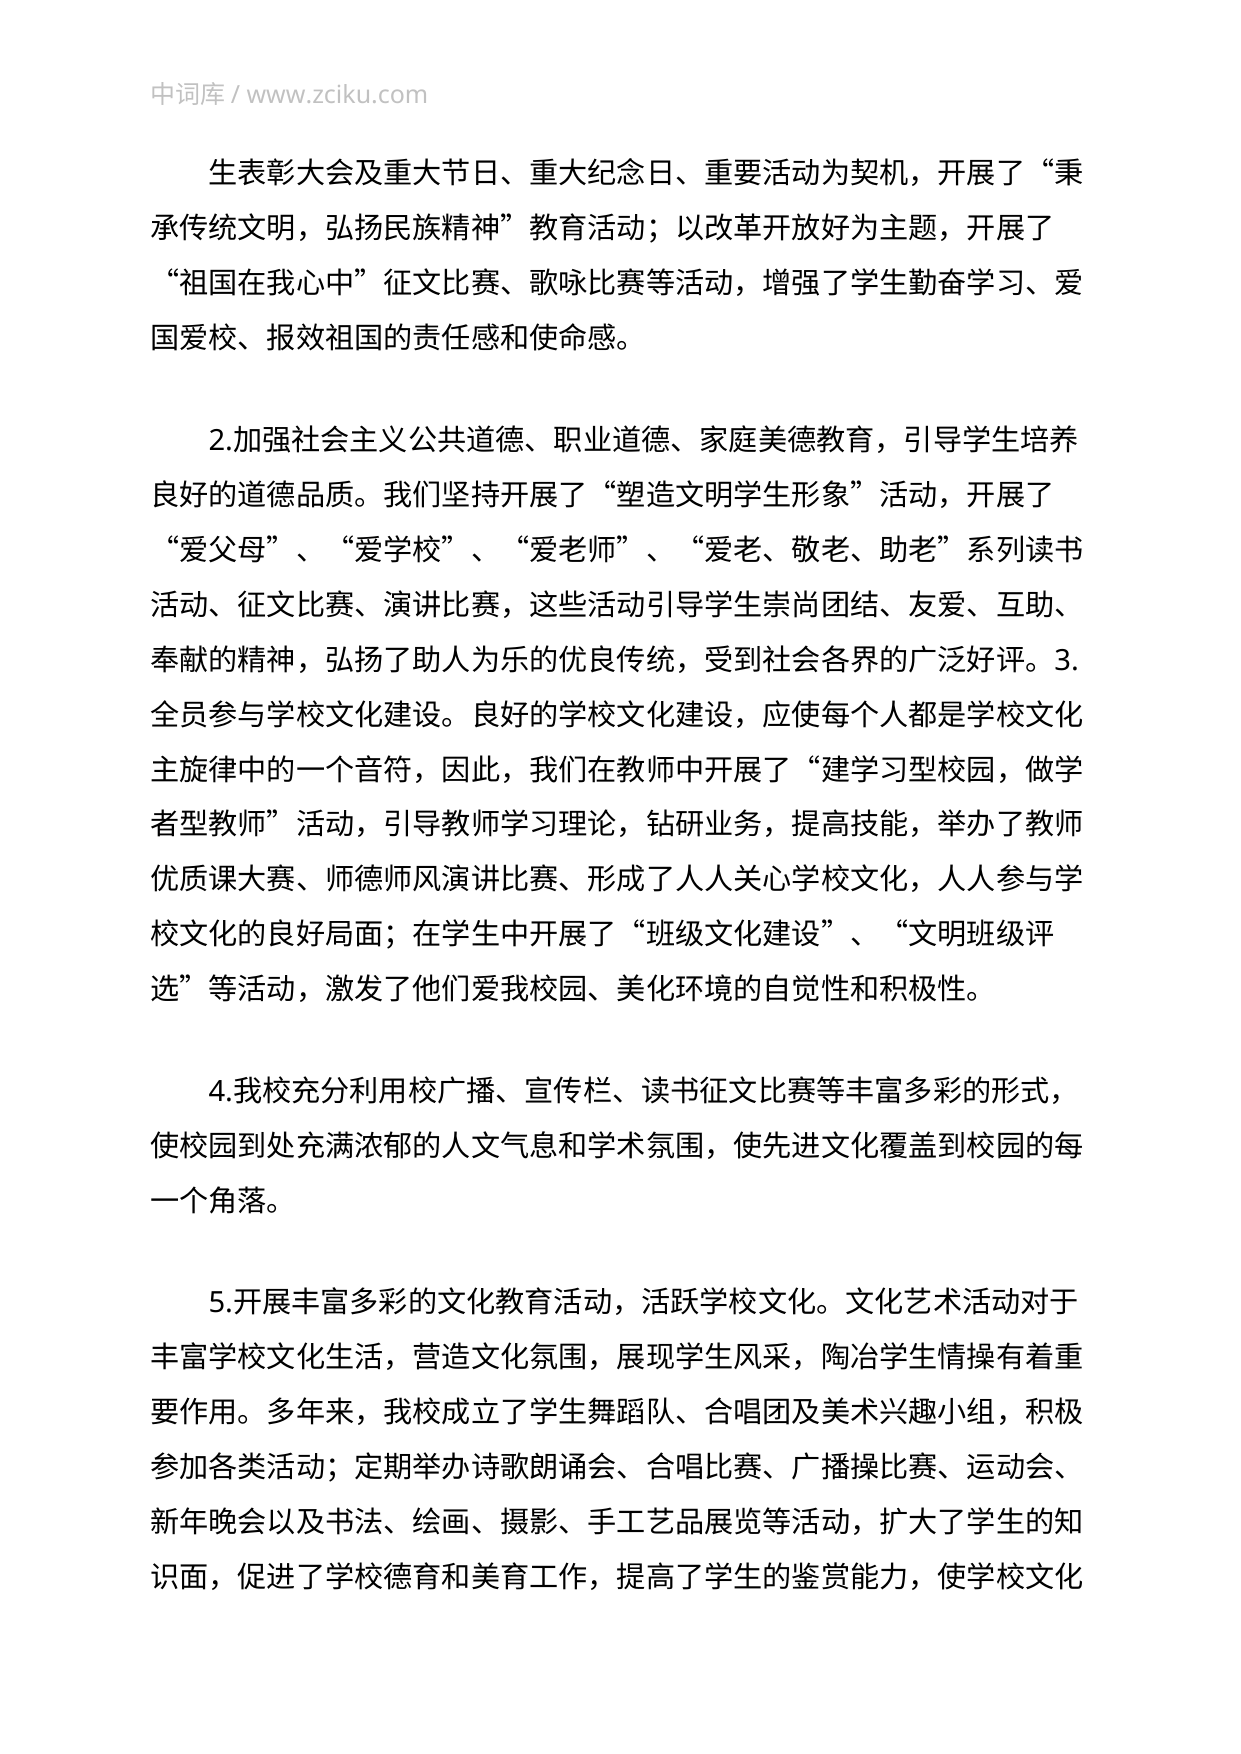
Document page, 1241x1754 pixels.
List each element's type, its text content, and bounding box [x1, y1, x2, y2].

text 2.加强社会主义公共道德、职业道德、家庭美德教育，引导学生培养良好的道德品质。我们坚持开展了“塑造文明学生形象”活动，开展了“爱父母”、“爱学校”、“爱老师”、“爱老、敬老、助老”系列读书活动、征文比赛、演讲比赛，这些活动引导学生崇尚团结、友爱、互助、奉献的精神，弘扬了助人为乐的优良传统，受到社会各界的广泛好评。3.全员参与学校文化建设。良好的学校文化建设，应使每个人都是学校文化主旋律中的一个音符，因此，我们在教师中开展了“建学习型校园，做学者型教师”活动，引导教师学习理论，钻研业务，提高技能，举办了教师优质课大赛、师德师风演讲比赛、形成了人人关心学校文化，人人参与学校文化的良好局面；在学生中开展了“班级文化建设”、“文明班级评选”等活动，激发了他们爱我校园、美化环境的自觉性和积极性。 [150, 416, 1090, 1008]
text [150, 1279, 1090, 1596]
text 4.我校充分利用校广播、宣传栏、读书征文比赛等丰富多彩的形式，使校园到处充满浓郁的人文气息和学术氛围，使先进文化覆盖到校园的每一个角落。 [150, 1067, 1090, 1219]
text 生表彰大会及重大节日、重大纪念日、重要活动为契机，开展了“秉承传统文明，弘扬民族精神”教育活动；以改革开放好为主题，开展了“祖国在我心中”征文比赛、歌咏比赛等活动，增强了学生勤奋学习、爱国爱校、报效祖国的责任感和使命感。 [150, 150, 1090, 357]
